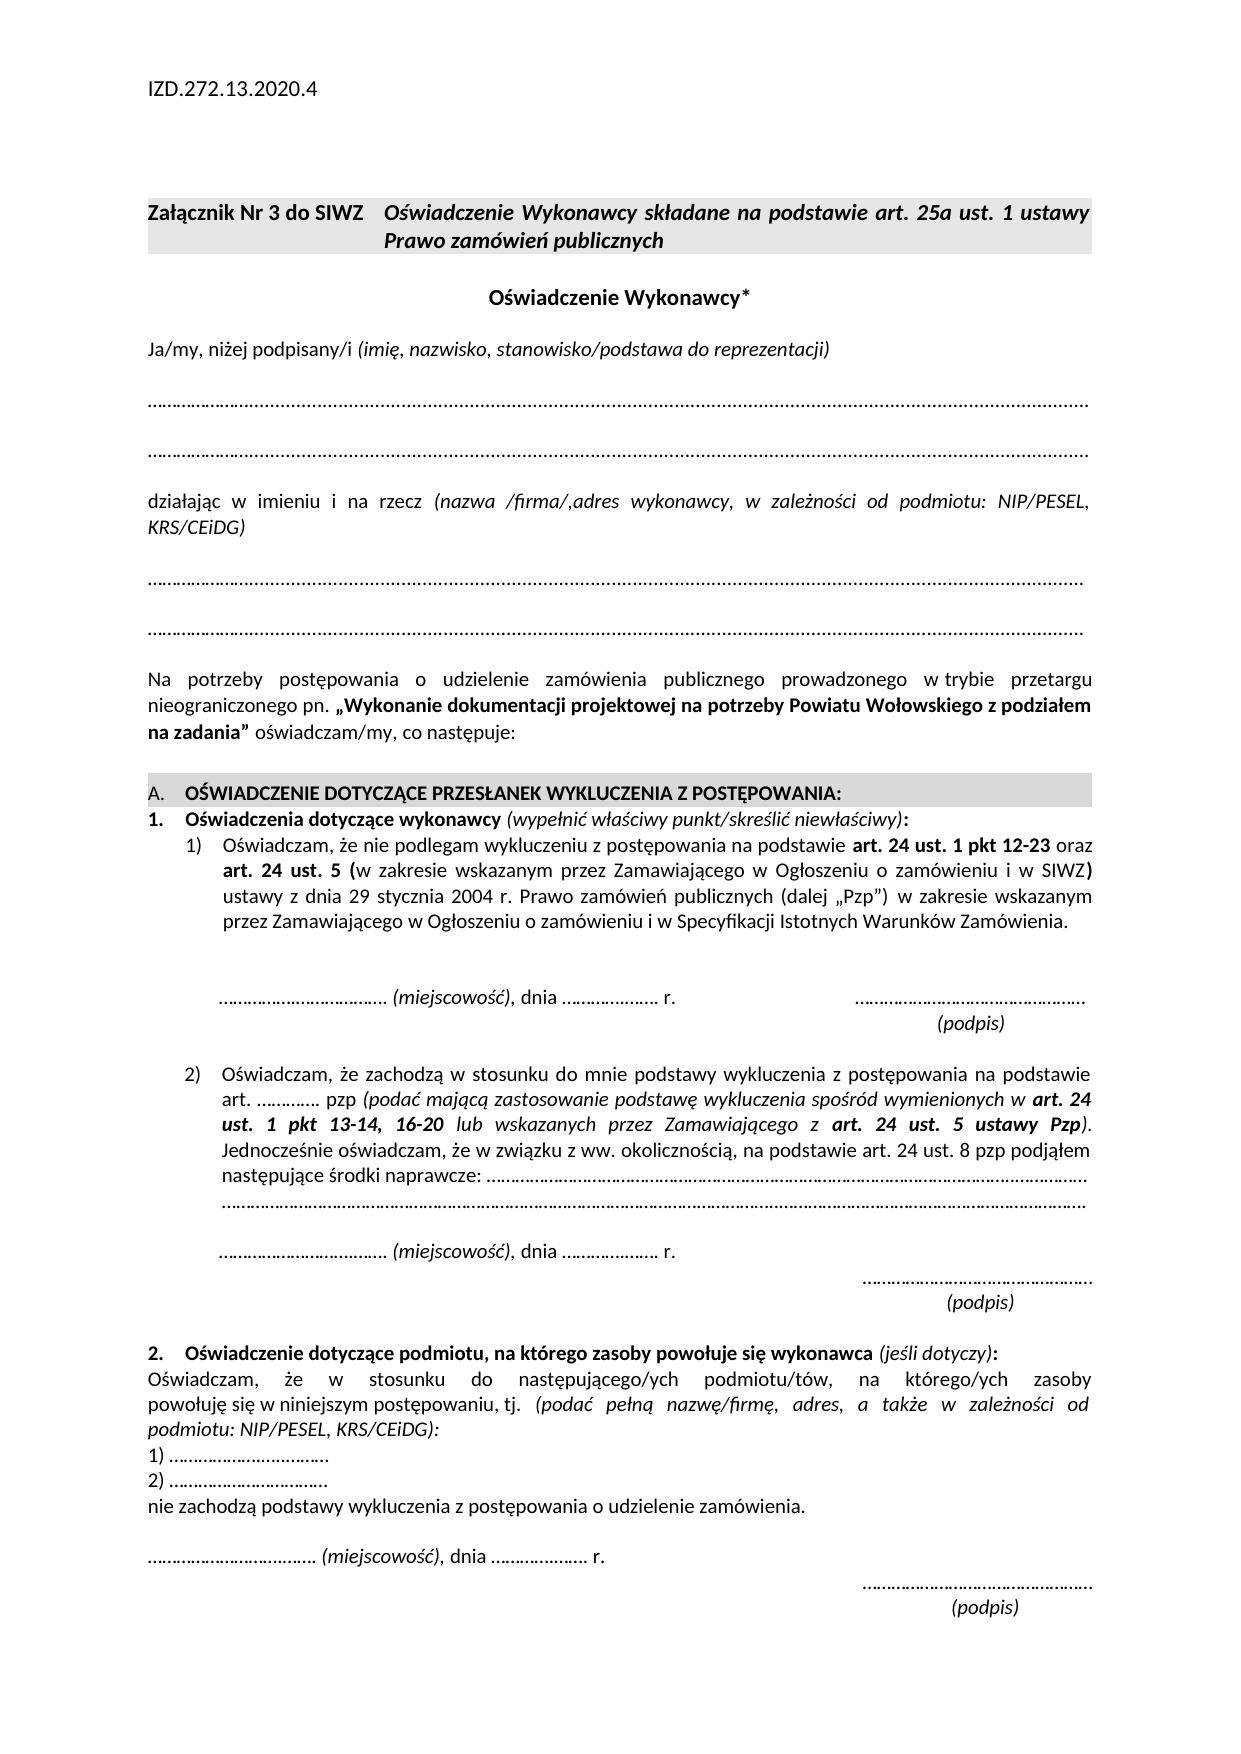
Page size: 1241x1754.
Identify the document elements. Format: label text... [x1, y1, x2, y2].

list OŚWIADCZENIE DOTYCZĄCE PRZESŁANEK WYKLUCZENIA Z POSTĘPOWANIA: [148, 773, 1092, 807]
text …………………............................................................................................................................................................... [148, 616, 1092, 641]
text …………………............................................................................................................................................................... [148, 565, 1092, 590]
text (podpis) [738, 1289, 1092, 1315]
text ………………………………………… [148, 1264, 1092, 1289]
text …………………................................................................................................................................................................ [148, 387, 1092, 412]
text nie zachodzą podstawy wykluczenia z postępowania o udzielenie zamówienia. [148, 1493, 1092, 1518]
text 1) ……………….…..……… [148, 1442, 1092, 1467]
list Oświadczenia dotyczące wykonawcy (wypełnić właściwy punkt/skreślić niewłaściwy): [148, 807, 1093, 832]
text działając w imieniu i na rzecz (nazwa /firma/,adres wykonawcy, w zależności od podmiotu: NIP/PESEL, KRS/CEiDG) [148, 488, 1092, 539]
text (podpis) [738, 1010, 1092, 1035]
list Oświadczam, że zachodzą w stosunku do mnie podstawy wykluczenia z postępowania na podstawie art. …………. pzp (podać mającą zastosowanie podstawę wykluczenia spośród wymienionych w art. 24 ust. 1 pkt 13-14, 16-20 lub wskazanych przez Zamawiającego z art. 24 ust. 5 ustawy Pzp). Jednocześnie oświadczam, że w związku z ww. okolicznością, na podstawie art. 24 ust. 8 pzp podjąłem następujące środki naprawcze: ………………………………………………………………………………………………..…………… [184, 1061, 1093, 1188]
text Oświadczam, że w stosunku do następującego/ych podmiotu/tów, na którego/ych zasoby powołuję się w niniejszym postępowaniu, tj. (podać pełną nazwę/firmę, adres, a także w zależności od podmiotu: NIP/PESEL, KRS/CEiDG): [148, 1366, 1092, 1442]
text ……………………………………………………………………………………………………..………………………………………………………. [222, 1188, 1093, 1213]
text ……………………….……. (miejscowość), dnia ………….……. r. [183, 1239, 1092, 1264]
text …………….………………. (miejscowość), dnia ………….……. r. ………………………………………… [183, 984, 1092, 1010]
text Na potrzeby postępowania o udzielenie zamówienia publicznego prowadzonego w trybie przetargu nieograniczonego pn. „Wykonanie dokumentacji projektowej na potrzeby Powiatu Wołowskiego z podziałem na zadania” oświadczam/my, co następuje: [148, 666, 1092, 745]
text 2) …………………………… [148, 1467, 1092, 1493]
list Oświadczam, że nie podlegam wykluczeniu z postępowania na podstawie art. 24 ust. 1 pkt 12-23 oraz art. 24 ust. 5 (w zakresie wskazanym przez Zamawiającego w Ogłoszeniu o zamówieniu i w SIWZ) ustawy z dnia 29 stycznia 2004 r. Prawo zamówień publicznych (dalej „Pzp”) w zakresie wskazanym przez Zamawiającego w Ogłoszeniu o zamówieniu i w Specyfikacji Istotnych Warunków Zamówienia. [185, 832, 1093, 934]
text ………………………………………… [148, 1569, 1092, 1594]
text (podpis) [738, 1594, 1092, 1620]
text ……………………….……. (miejscowość), dnia ………….……. r. [148, 1544, 1092, 1569]
list Oświadczenie dotyczące podmiotu, na którego zasoby powołuje się wykonawca (jeśli dotyczy): [148, 1340, 1092, 1366]
text …………………................................................................................................................................................................ [148, 438, 1092, 463]
text Oświadczenie Wykonawcy* [148, 283, 1092, 311]
list Oświadczenie Wykonawcy składane na podstawie art. 25a ust. 1 ustawy Prawo zamówień publicznych [148, 198, 1092, 254]
text Ja/my, niżej podpisany/i (imię, nazwisko, stanowisko/podstawa do reprezentacji) [148, 336, 1092, 361]
